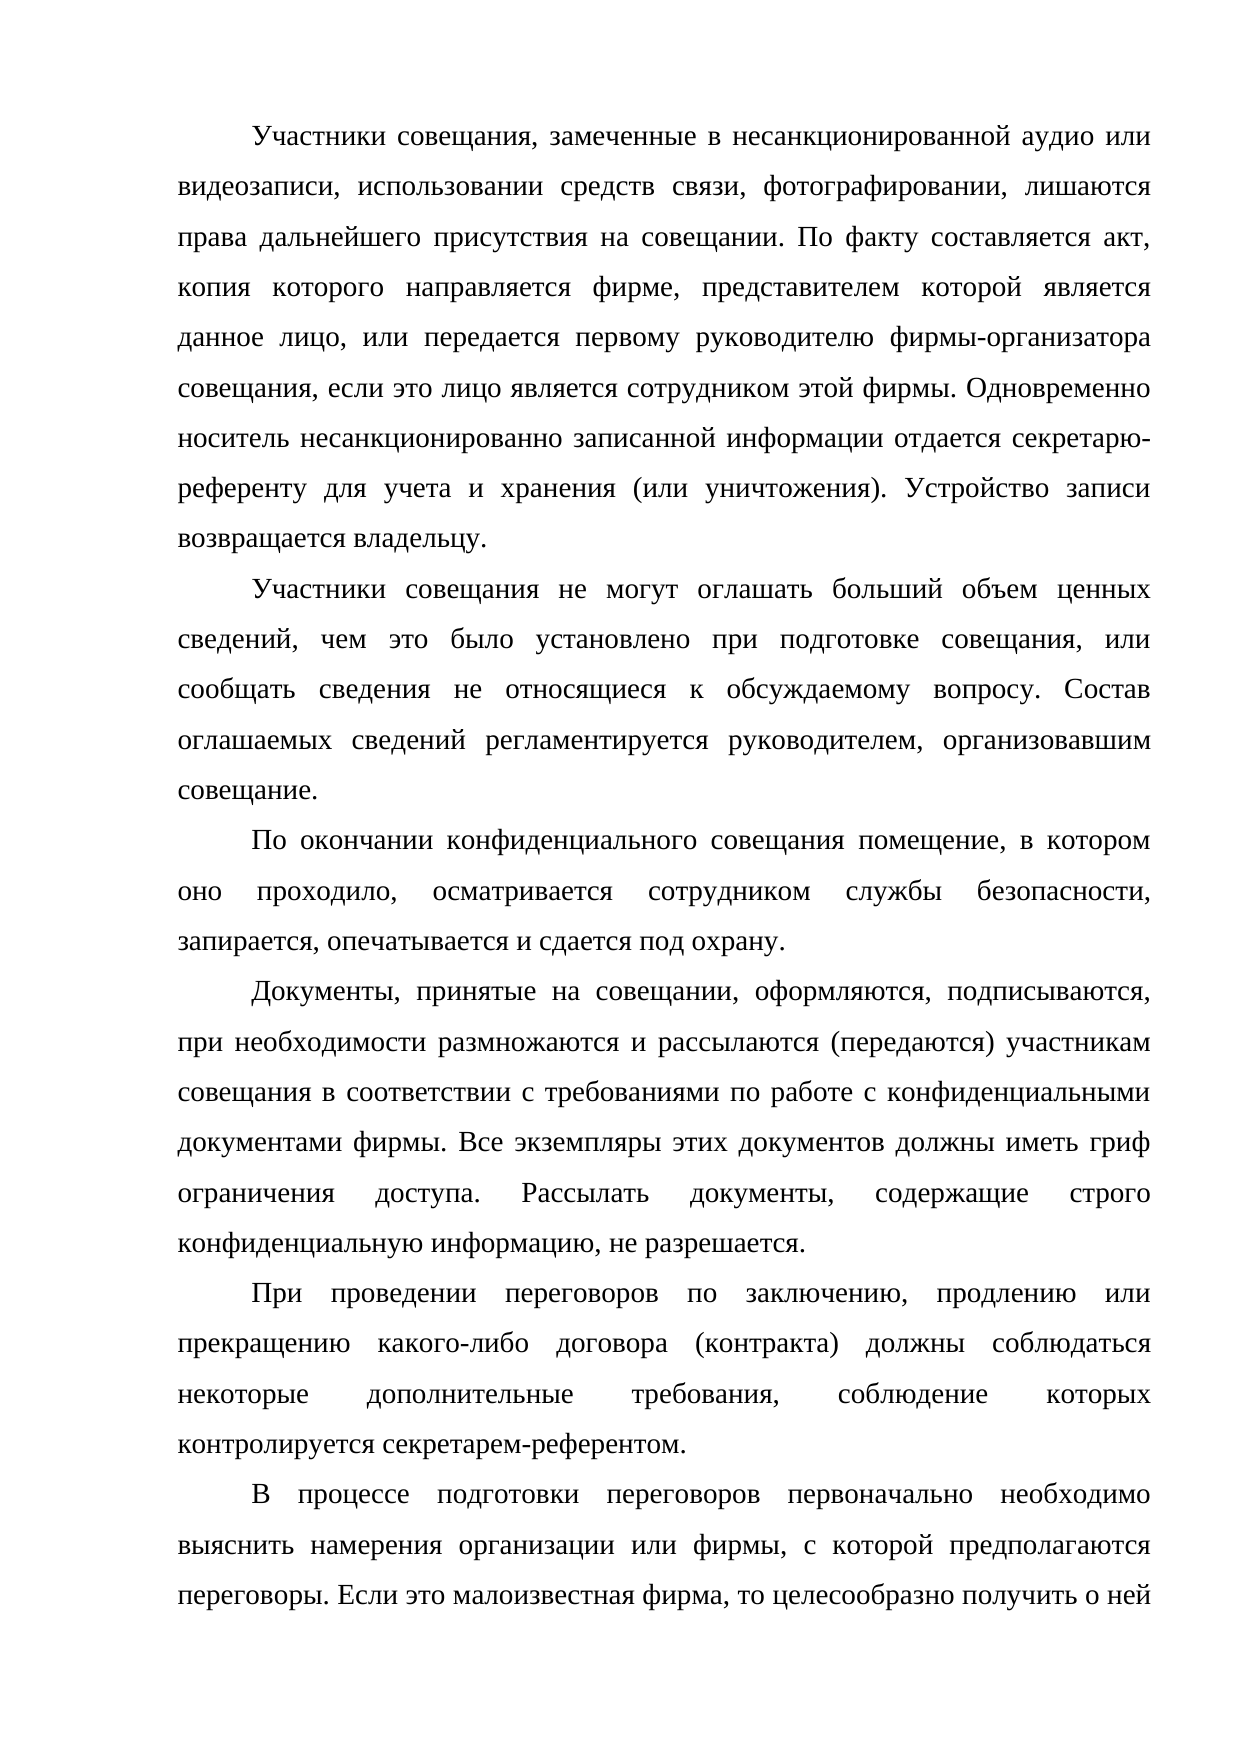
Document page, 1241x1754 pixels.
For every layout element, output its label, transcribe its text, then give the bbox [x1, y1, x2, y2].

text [177, 1477, 1152, 1611]
text Участники совещания, замеченные в несанкционированной аудио или видеозаписи, использовании средств связи, фотографировании, лишаются права дальнейшего присутствия на совещании. По факту составляется акт, копия которого направляется фирме, представителем которой является данное лицо, или передается первому руководителю фирмы-организатора совещания, если это лицо является сотрудником этой фирмы. Одновременно носитель несанкционированно записанной информации отдается секретарю-референту для учета и хранения (или уничтожения). Устройство записи возвращается владельцу. [177, 118, 1152, 554]
text При проведении переговоров по заключению, продлению или прекращению какого-либо договора (контракта) должны соблюдаться некоторые дополнительные требования, соблюдение которых контролируется секретарем-референтом. [177, 1275, 1152, 1460]
text По окончании конфиденциального совещания помещение, в котором оно проходило, осматривается сотрудником службы безопасности, запирается, опечатывается и сдается под охрану. [177, 822, 1152, 957]
text Документы, принятые на совещании, оформляются, подписываются, при необходимости размножаются и рассылаются (передаются) участникам совещания в соответствии с требованиями по работе с конфиденциальными документами фирмы. Все экземпляры этих документов должны иметь гриф ограничения доступа. Рассылать документы, содержащие строго конфиденциальную информацию, не разрешается. [177, 973, 1152, 1258]
text Участники совещания не могут оглашать больший объем ценных сведений, чем это было установлено при подготовке совещания, или сообщать сведения не относящиеся к обсуждаемому вопросу. Состав оглашаемых сведений регламентируется руководителем, организовавшим совещание. [177, 571, 1152, 806]
